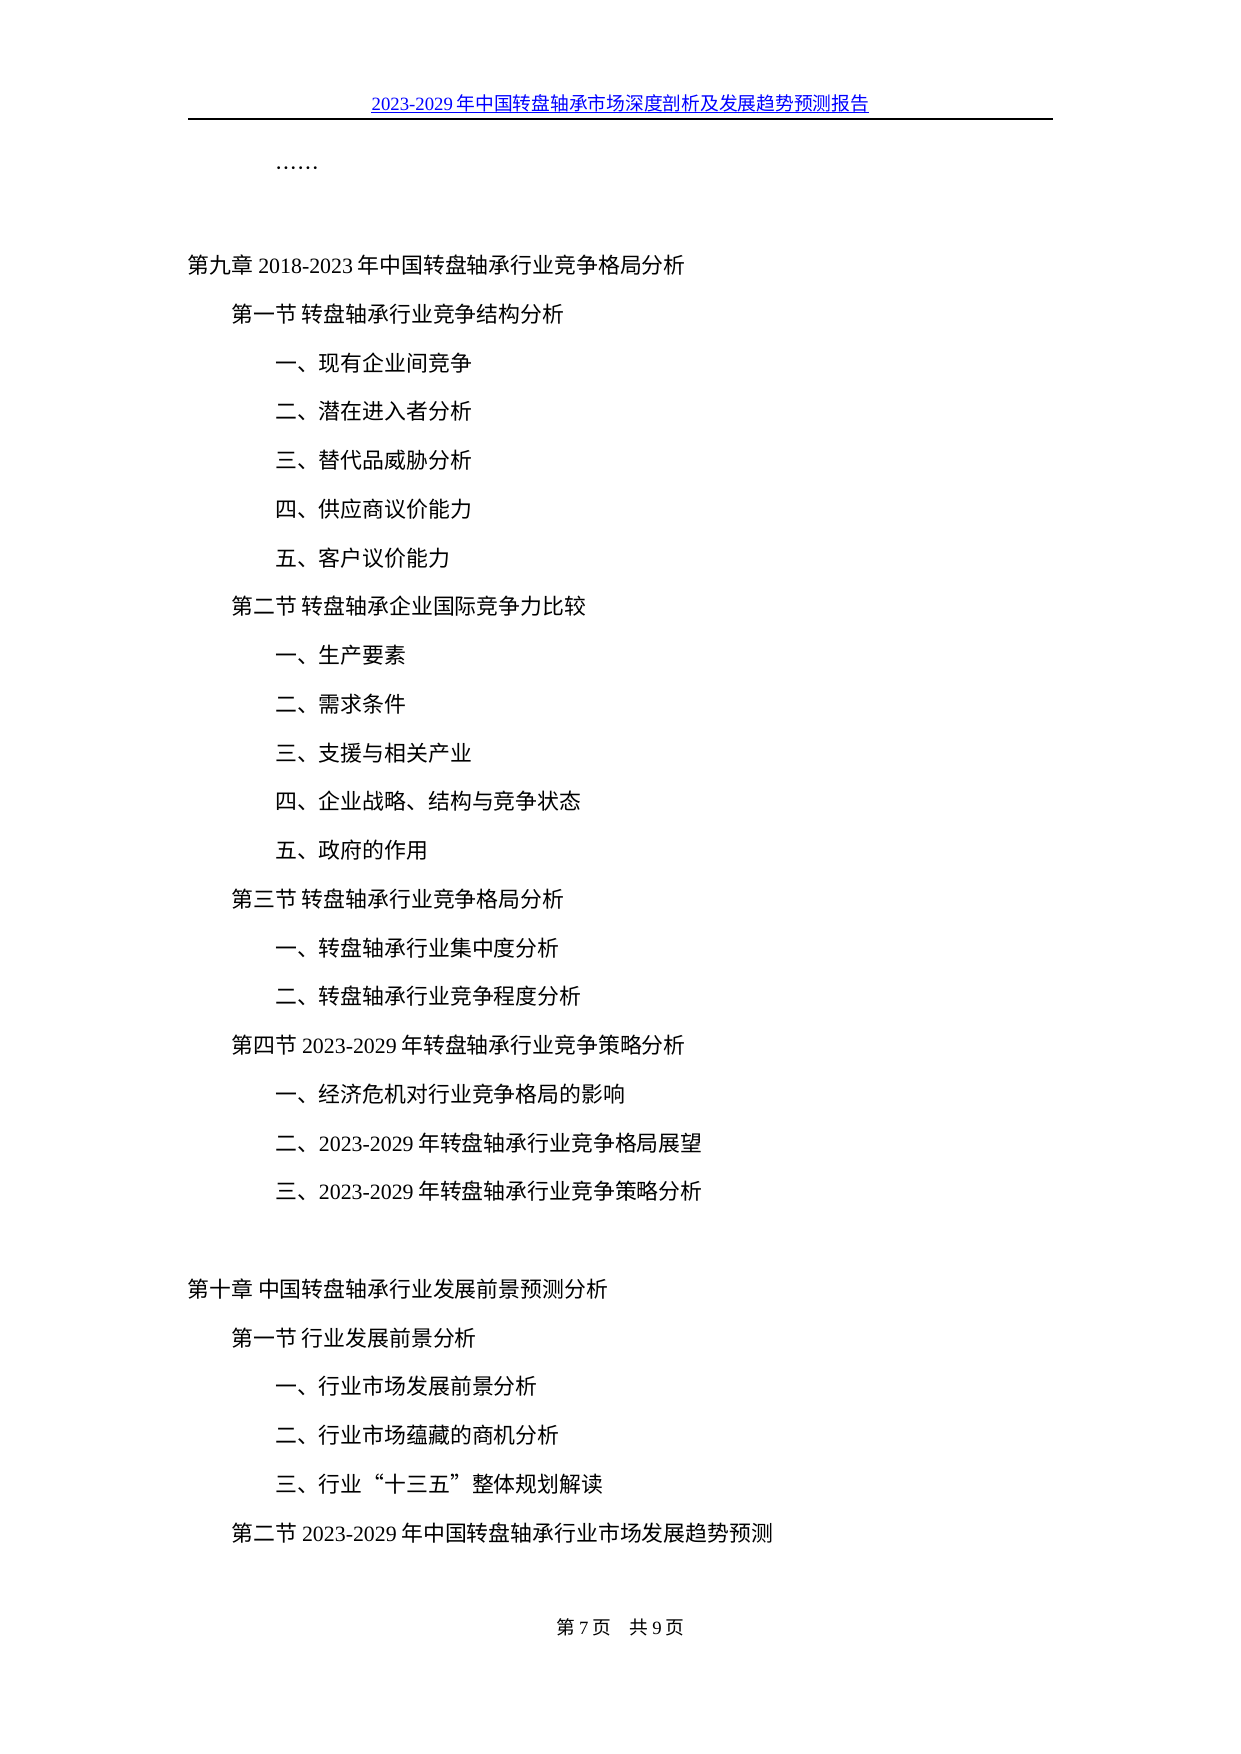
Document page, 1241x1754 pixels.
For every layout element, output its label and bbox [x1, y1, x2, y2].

text [187, 150, 1053, 1548]
